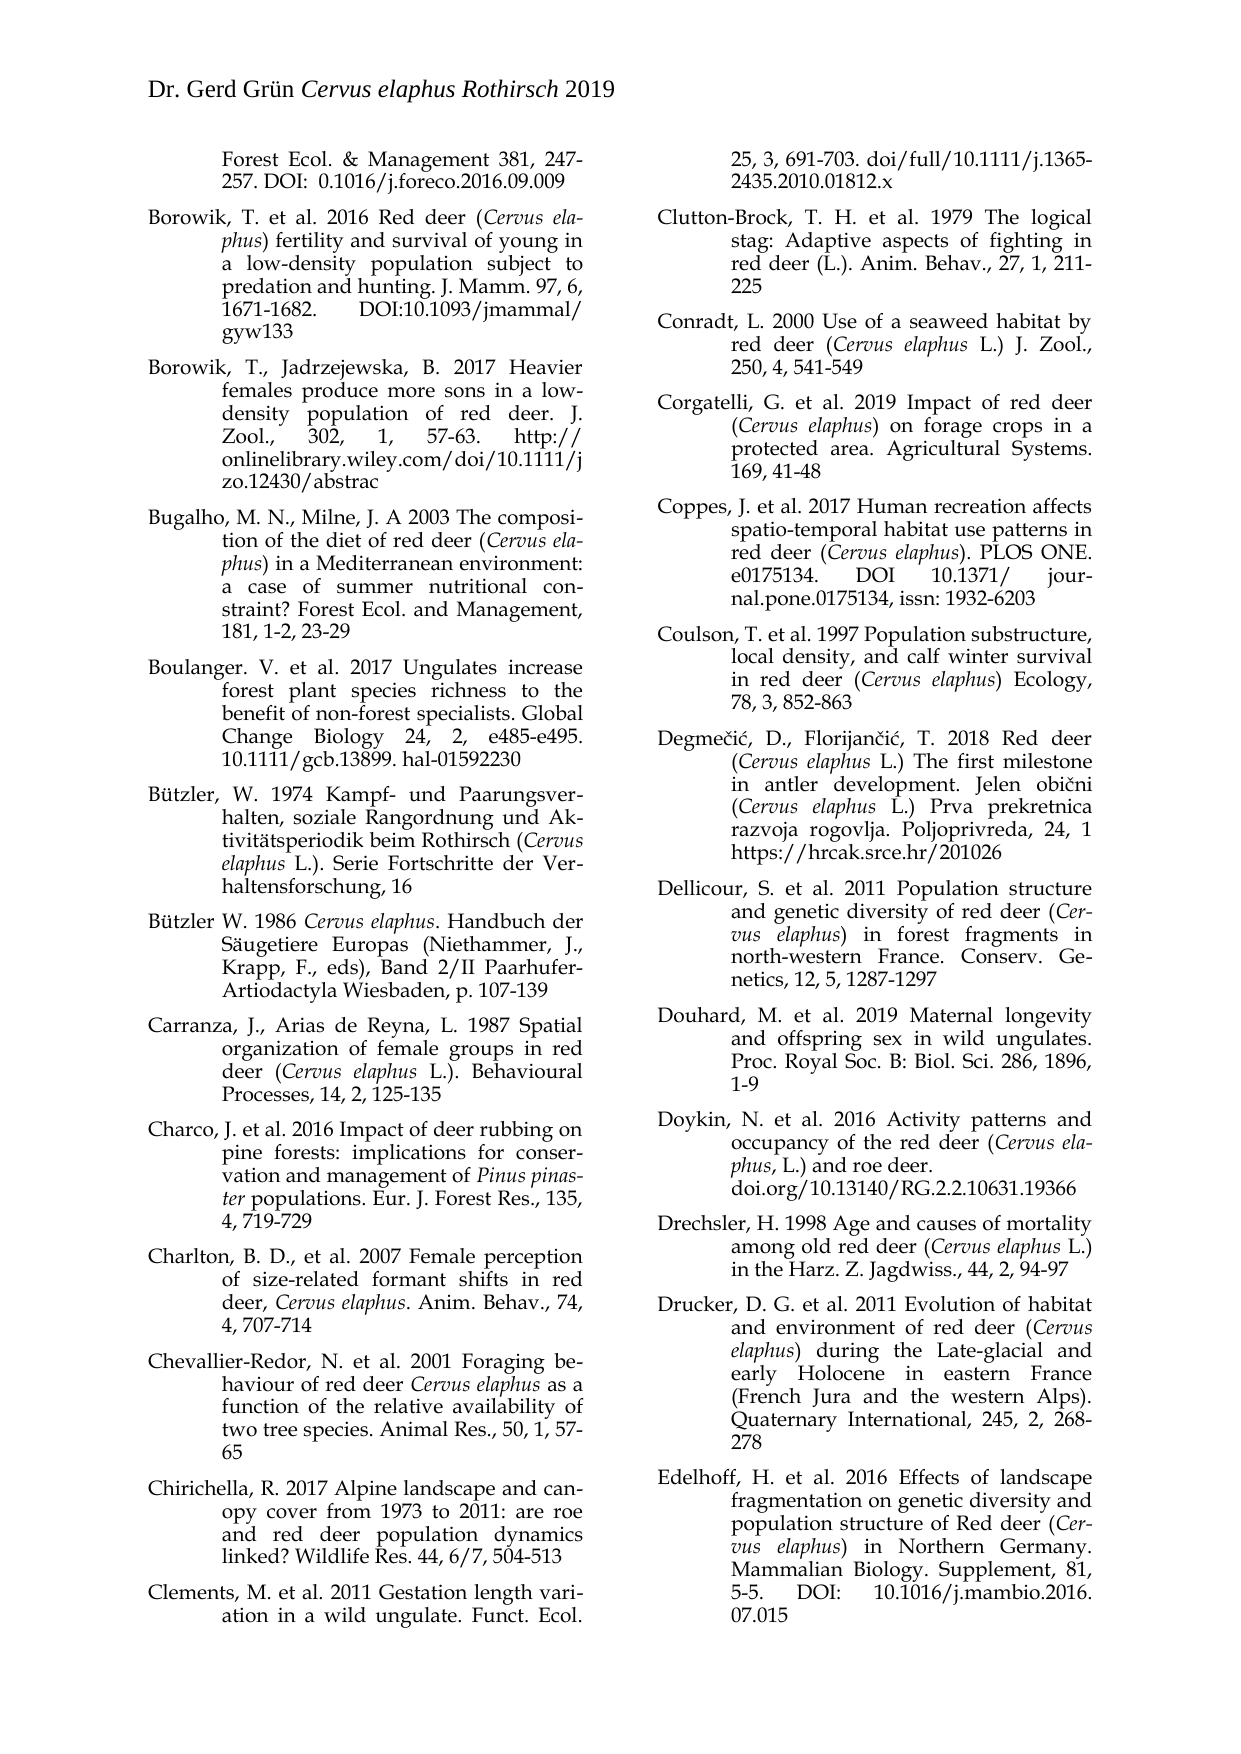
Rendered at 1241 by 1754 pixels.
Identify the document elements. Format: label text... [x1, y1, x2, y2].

text Doykin, N. et al. 2016 Activity patterns and occupancy of the red deer (Cervus elaphus, L.) and roe deer. doi.org/10.13140/RG.2.2.10631.19366 [657, 1108, 1092, 1200]
text Borowik, T. et al. 2016 Red deer (Cervus elaphus) fertility and survival of young in a low-density population subject to predation and hunting. J. Mamm. 97, 6, 1671-1682. DOI:10.1093/jmammal/ gyw133 [148, 206, 583, 343]
text Clements, M. et al. 2011 Gestation length variation in a wild ungulate. Funct. Ecol. 25, 3, 691-703. doi/full/10.1111/j.1365-2435.2010.01812.x [657, 148, 1092, 193]
text Drucker, D. G. et al. 2011 Evolution of habitat and environment of red deer (Cervus elaphus) during the Late-glacial and early Holocene in eastern France (French Jura and the western Alps). Quaternary International, 245, 2, 268-278 [657, 1293, 1092, 1454]
text Bützler, W. 1974 Kampf- und Paarungsverhalten, soziale Rangordnung und Aktivitätsperiodik beim Rothirsch (Cervus elaphus L.). Serie Fortschritte der Verhaltensforschung, 16 [148, 783, 583, 898]
text Conradt, L. 2000 Use of a seaweed habitat by red deer (Cervus elaphus L.) J. Zool., 250, 4, 541-549 [657, 310, 1092, 379]
text Carranza, J., Arias de Reyna, L. 1987 Spatial organization of female groups in red deer (Cervus elaphus L.). Behavioural Processes, 14, 2, 125-135 [148, 1014, 583, 1106]
text Bützler W. 1986 Cervus elaphus. Handbuch der Säugetiere Europas (Niethammer, J., Krapp, F., eds), Band 2/II Paarhufer-Artiodactyla Wiesbaden, p. 107-139 [148, 910, 583, 1002]
text Edelhoff, H. et al. 2016 Effects of landscape fragmentation on genetic diversity and population structure of Red deer (Cervus elaphus) in Northern Germany. Mammalian Biology. Supplement, 81, 5-5. DOI: 10.1016/j.mambio.2016. 07.015 [657, 1466, 1092, 1627]
text Dellicour, S. et al. 2011 Population structure and genetic diversity of red deer (Cervus elaphus) in forest fragments in north-western France. Conserv. Genetics, 12, 5, 1287-1297 [657, 877, 1092, 991]
text Boulanger. V. et al. 2017 Ungulates increase forest plant species richness to the benefit of non-forest specialists. Global Change Biology 24, 2, e485-e495. 10.1111/gcb.13899. hal-01592230 [148, 656, 583, 771]
text Douhard, M. et al. 2019 Maternal longevity and offspring sex in wild ungulates. Proc. Royal Soc. B: Biol. Sci. 286, 1896, 1-9 [657, 1004, 1092, 1096]
text Coppes, J. et al. 2017 Human recreation affects spatio-temporal habitat use patterns in red deer (Cervus elaphus). PLOS ONE. e0175134. DOI 10.1371/ journal.pone.0175134, issn: 1932-6203 [657, 496, 1092, 610]
text Charco, J. et al. 2016 Impact of deer rubbing on pine forests: implications for conservation and management of Pinus pinaster populations. Eur. J. Forest Res., 135, 4, 719-729 [148, 1118, 583, 1233]
text Borowik, T., Jadrzejewska, B. 2017 Heavier females produce more sons in a low-density population of red deer. J. Zool., 302, 1, 57-63. http:// onlinelibrary.wiley.com/doi/10.1111/jzo.12430/abstrac [148, 356, 583, 493]
text Chirichella, R. 2017 Alpine landscape and canopy cover from 1973 to 2011: are roe and red deer population dynamics linked? Wildlife Res. 44, 6/7, 504-513 [148, 1477, 583, 1568]
text Coulson, T. et al. 1997 Population substructure, local density, and calf winter survival in red deer (Cervus elaphus) Ecology, 78, 3, 852-863 [657, 623, 1092, 714]
text Bugalho, M. N., Milne, J. A 2003 The composition of the diet of red deer (Cervus elaphus) in a Mediterranean environment: a case of summer nutritional constraint? Forest Ecol. and Management, 181, 1-2, 23-29 [148, 506, 583, 643]
text Clements, M. et al. 2011 Gestation length variation in a wild ungulate. Funct. Ecol. 25, 3, 691-703. doi/full/10.1111/j.1365-2435.2010.01812.x [148, 1581, 583, 1627]
text Corgatelli, G. et al. 2019 Impact of red deer (Cervus elaphus) on forage crops in a protected area. Agricultural Systems. 169, 41-48 [657, 391, 1092, 483]
text Charlton, B. D., et al. 2007 Female perception of size-related formant shifts in red deer, Cervus elaphus. Anim. Behav., 74, 4, 707-714 [148, 1246, 583, 1337]
text Drechsler, H. 1998 Age and causes of mortality among old red deer (Cervus elaphus L.) in the Harz. Z. Jagdwiss., 44, 2, 94-97 [657, 1212, 1092, 1281]
text Degmečić, D., Florijančić, T. 2018 Red deer (Cervus elaphus L.) The first milestone in antler development. Jelen obični (Cervus elaphus L.) Prva prekretnica razvoja rogovlja. Poljoprivreda, 24, 1 https://hrcak.srce.hr/201026 [657, 727, 1092, 864]
text Chevallier-Redor, N. et al. 2001 Foraging behaviour of red deer Cervus elaphus as a function of the relative availability of two tree species. Animal Res., 50, 1, 57-65 [148, 1350, 583, 1464]
text Clutton-Brock, T. H. et al. 1979 The logical stag: Adaptive aspects of fighting in red deer (L.). Anim. Behav., 27, 1, 211-225 [657, 206, 1092, 298]
